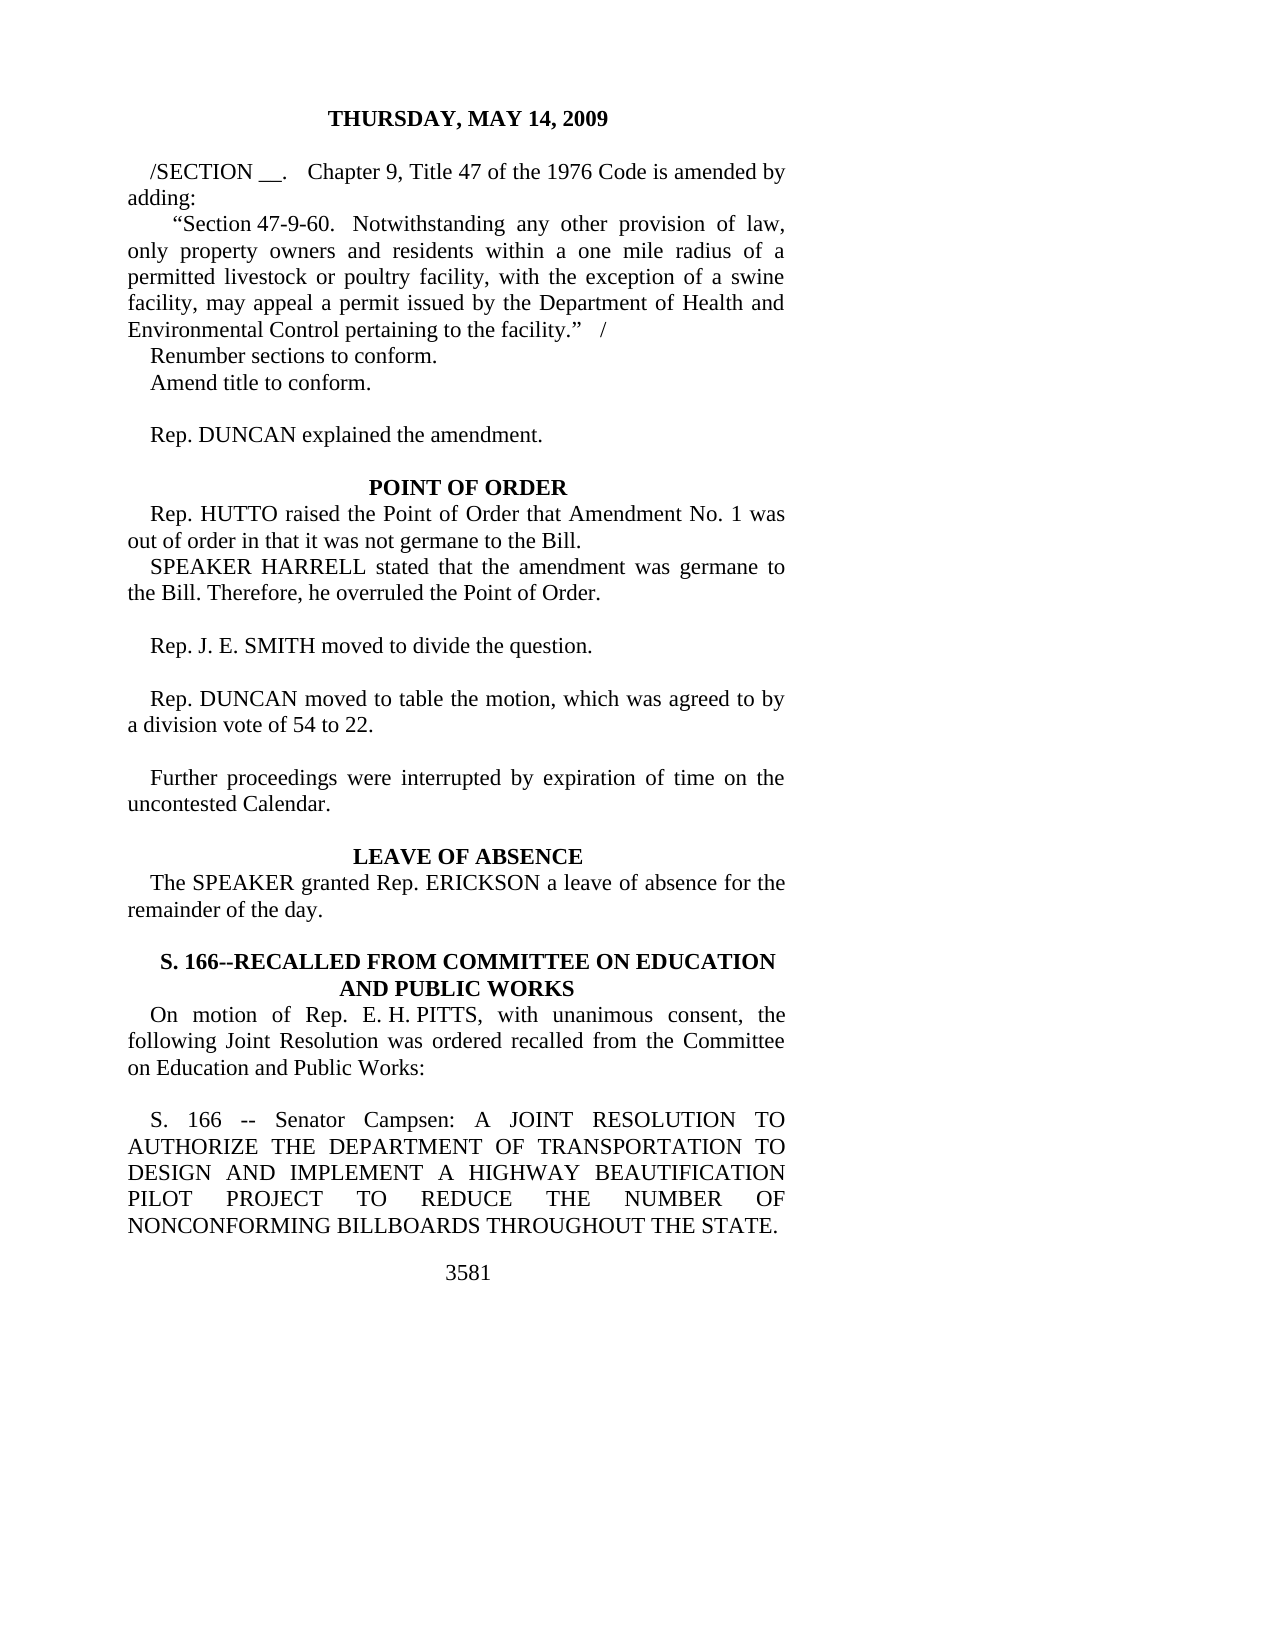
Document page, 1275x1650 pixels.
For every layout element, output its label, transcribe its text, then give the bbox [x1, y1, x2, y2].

text /SECTION __. Chapter 9, Title 47 of the 1976 Code is amended by adding: [127, 158, 786, 210]
text The SPEAKER granted Rep. ERICKSON a leave of absence for the remainder of the day. [127, 869, 786, 922]
text Rep. J. E. SMITH moved to divide the question. [127, 632, 786, 658]
text Further proceedings were interrupted by expiration of time on the uncontested Calendar. [127, 764, 786, 817]
text POINT OF ORDER [127, 474, 786, 500]
text Amend title to conform. [127, 368, 786, 395]
text SPEAKER HARRELL stated that the amendment was germane to the Bill. Therefore, he overruled the Point of Order. [127, 553, 786, 606]
text Rep. DUNCAN explained the amendment. [127, 421, 786, 448]
text Renumber sections to conform. [127, 342, 786, 368]
text On motion of Rep. E. H. PITTS, with unanimous consent, the following Joint Resolution was ordered recalled from the Committee on Education and Public Works: [127, 1001, 786, 1080]
text LEAVE OF ABSENCE [127, 843, 786, 869]
text Rep. HUTTO raised the Point of Order that Amendment No. 1 was out of order in that it was not germane to the Bill. [127, 500, 786, 553]
text S. 166 -- Senator Campsen: A JOINT RESOLUTION TO AUTHORIZE THE DEPARTMENT OF TRANSPORTATION TO DESIGN AND IMPLEMENT A HIGHWAY BEAUTIFICATION PILOT PROJECT TO REDUCE THE NUMBER OF NONCONFORMING BILLBOARDS THROUGHOUT THE STATE. [127, 1106, 786, 1238]
text Rep. DUNCAN moved to table the motion, which was agreed to by a division vote of 54 to 22. [127, 685, 786, 737]
text S. 166--RECALLED FROM COMMITTEE ON EDUCATION AND PUBLIC WORKS [127, 948, 786, 1001]
text “Section 47-9-60. Notwithstanding any other provision of law, only property owners and residents within a one mile radius of a permitted livestock or poultry facility, with the exception of a swine facility, may appeal a permit issued by the Department of Health and Environmental Control pertaining to the facility.” / [127, 210, 786, 342]
